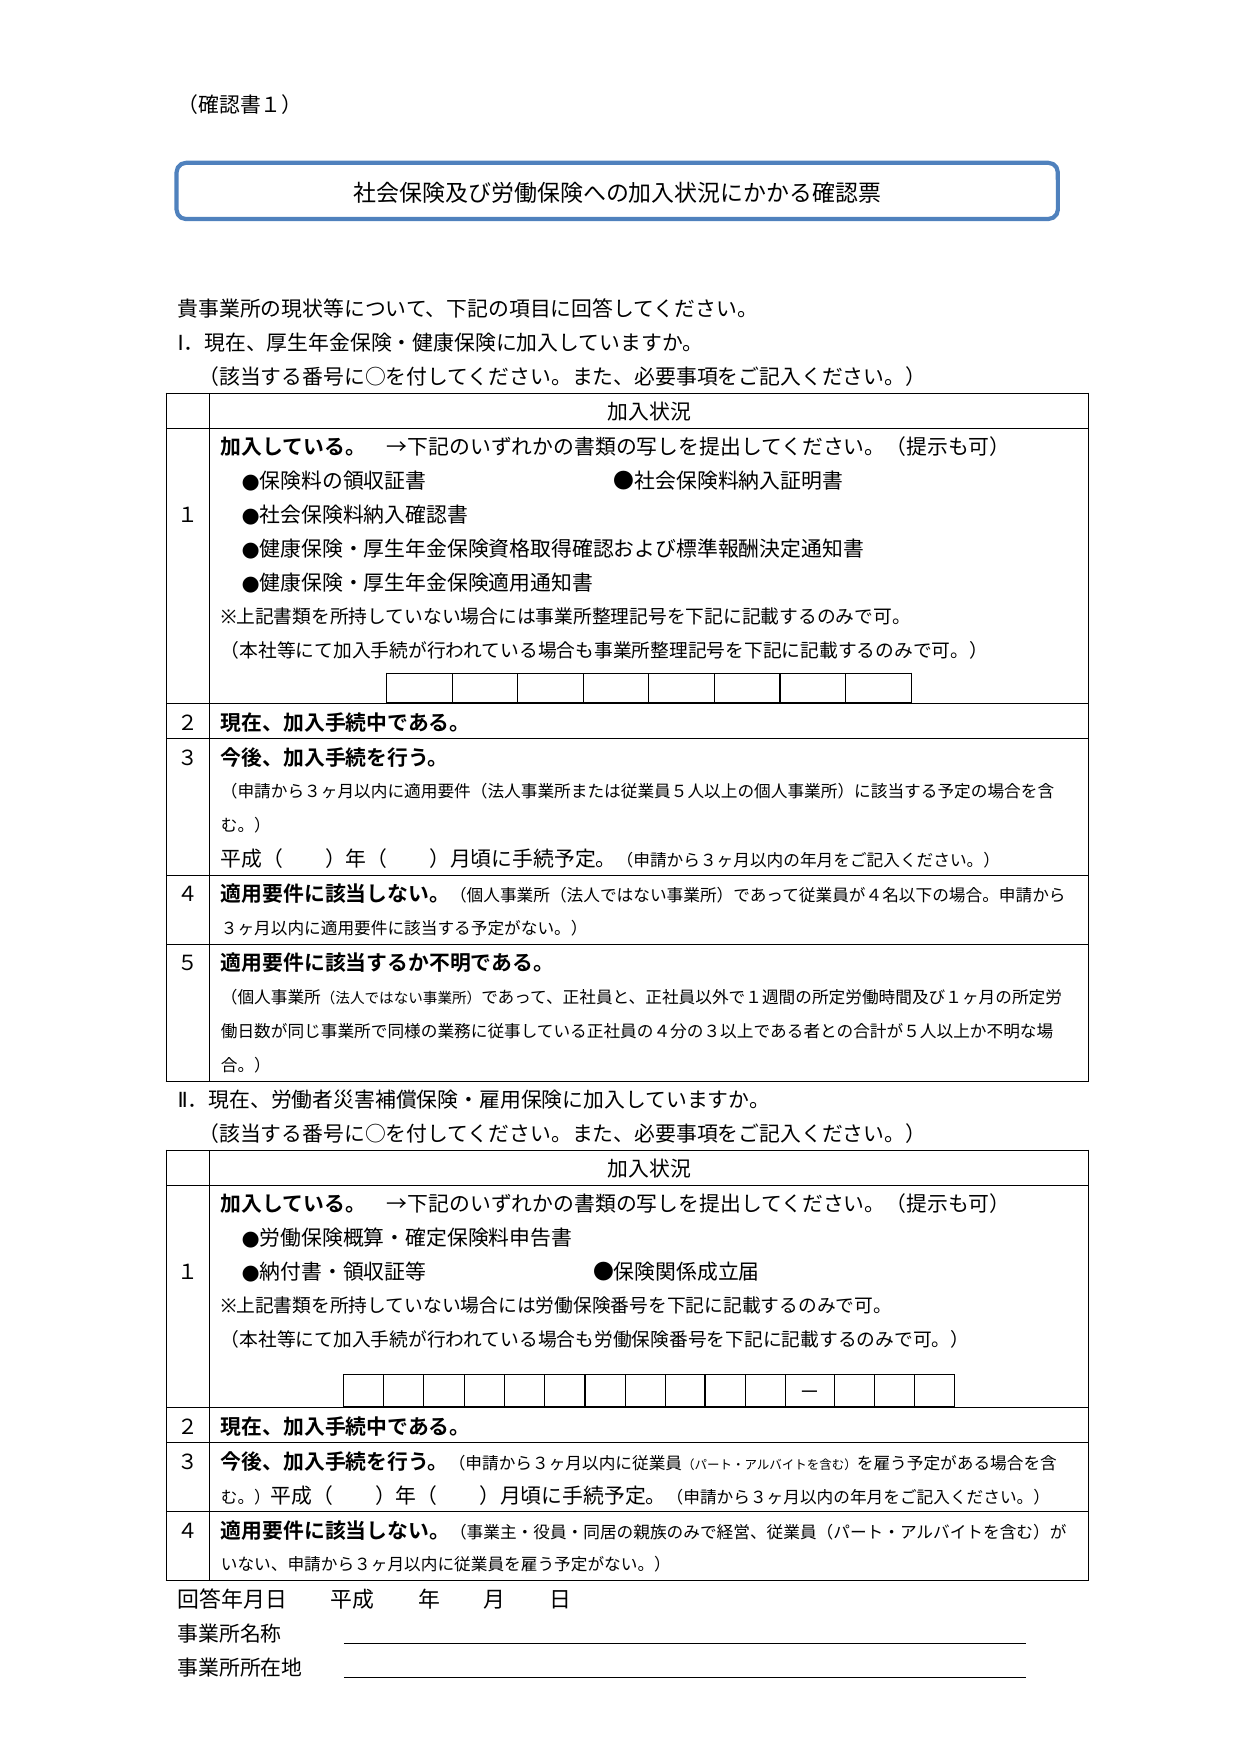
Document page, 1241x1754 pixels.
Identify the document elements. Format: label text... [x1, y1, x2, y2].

text Ⅰ．現在、厚生年金保険・健康保険に加入していますか。 [177, 324, 1063, 358]
table_cell ２ [167, 1408, 209, 1442]
table_cell 適用要件に該当しない。（事業主・役員・同居の親族のみで経営、従業員（パート・アルバイトを含む）がいない、申請から３ヶ月以内に従業員を雇う予定がない。） [210, 1512, 1088, 1580]
table_cell ３ [167, 739, 209, 875]
text （該当する番号に○を付してください。また、必要事項をご記入ください。） [177, 1116, 1063, 1149]
table_cell 適用要件に該当しない。（個人事業所（法人ではない事業所）であって従業員が４名以下の場合。申請から３ヶ月以内に適用要件に該当する予定がない。） [210, 876, 1088, 944]
table_cell １ [167, 1186, 209, 1407]
table_cell １ [167, 429, 209, 703]
table_header 加入状況 [210, 1151, 1088, 1184]
table_header [167, 394, 209, 427]
text 事業所所在地 [177, 1649, 1063, 1683]
table_cell 加入している。 →下記のいずれかの書類の写しを提出してください。（提示も可） ●労働保険概算・確定保険料申告書 ●納付書・領収証等 ●保険関係成立届 ※上記書類を所持していない場合には労働保険番号を下記に記載するのみで可。 （本社等にて加入手続が行われている場合も労働保険番号を下記に記載するのみで可。） [210, 1186, 1088, 1407]
table_cell ３ [167, 1443, 209, 1511]
table_cell 現在、加入手続中である。 [210, 1408, 1088, 1442]
text 貴事業所の現状等について、下記の項目に回答してください。 [177, 291, 1063, 324]
table_cell ５ [167, 945, 209, 1081]
text （該当する番号に○を付してください。また、必要事項をご記入ください。） [177, 358, 1063, 392]
table_cell 適用要件に該当するか不明である。 （個人事業所（法人ではない事業所）であって、正社員と、正社員以外で１週間の所定労働時間及び１ヶ月の所定労働日数が同じ事業所で同様の業務に従事している正社員の４分の３以上である者との合計が５人以上か不明な場合。） [210, 945, 1088, 1081]
table_cell ４ [167, 876, 209, 944]
table_cell 今後、加入手続を行う。 （申請から３ヶ月以内に適用要件（法人事業所または従業員５人以上の個人事業所）に該当する予定の場合を含む。） 平成（ ）年（ ）月頃に手続予定。（申請から３ヶ月以内の年月をご記入ください。） [210, 739, 1088, 875]
text Ⅱ．現在、労働者災害補償保険・雇用保険に加入していますか。 [177, 1082, 1063, 1116]
text 事業所名称 [177, 1615, 1063, 1649]
table_header 加入状況 [210, 394, 1088, 427]
table_header [167, 1151, 209, 1184]
table_cell 現在、加入手続中である。 [210, 704, 1088, 738]
table_cell 加入している。 →下記のいずれかの書類の写しを提出してください。（提示も可） ●保険料の領収証書 ●社会保険料納入証明書 ●社会保険料納入確認書 ●健康保険・厚生年金保険資格取得確認および標準報酬決定通知書 ●健康保険・厚生年金保険適用通知書 ※上記書類を所持していない場合には事業所整理記号を下記に記載するのみで可。 （本社等にて加入手続が行われている場合も事業所整理記号を下記に記載するのみで可。） [210, 429, 1088, 703]
table_cell ４ [167, 1512, 209, 1580]
table_cell 今後、加入手続を行う。（申請から３ヶ月以内に従業員（パート・アルバイトを含む）を雇う予定がある場合を含む。）平成（ ）年（ ）月頃に手続予定。（申請から３ヶ月以内の年月をご記入ください。） [210, 1443, 1088, 1511]
table_cell ２ [167, 704, 209, 738]
text 回答年月日 平成 年 月 日 [177, 1581, 1063, 1615]
